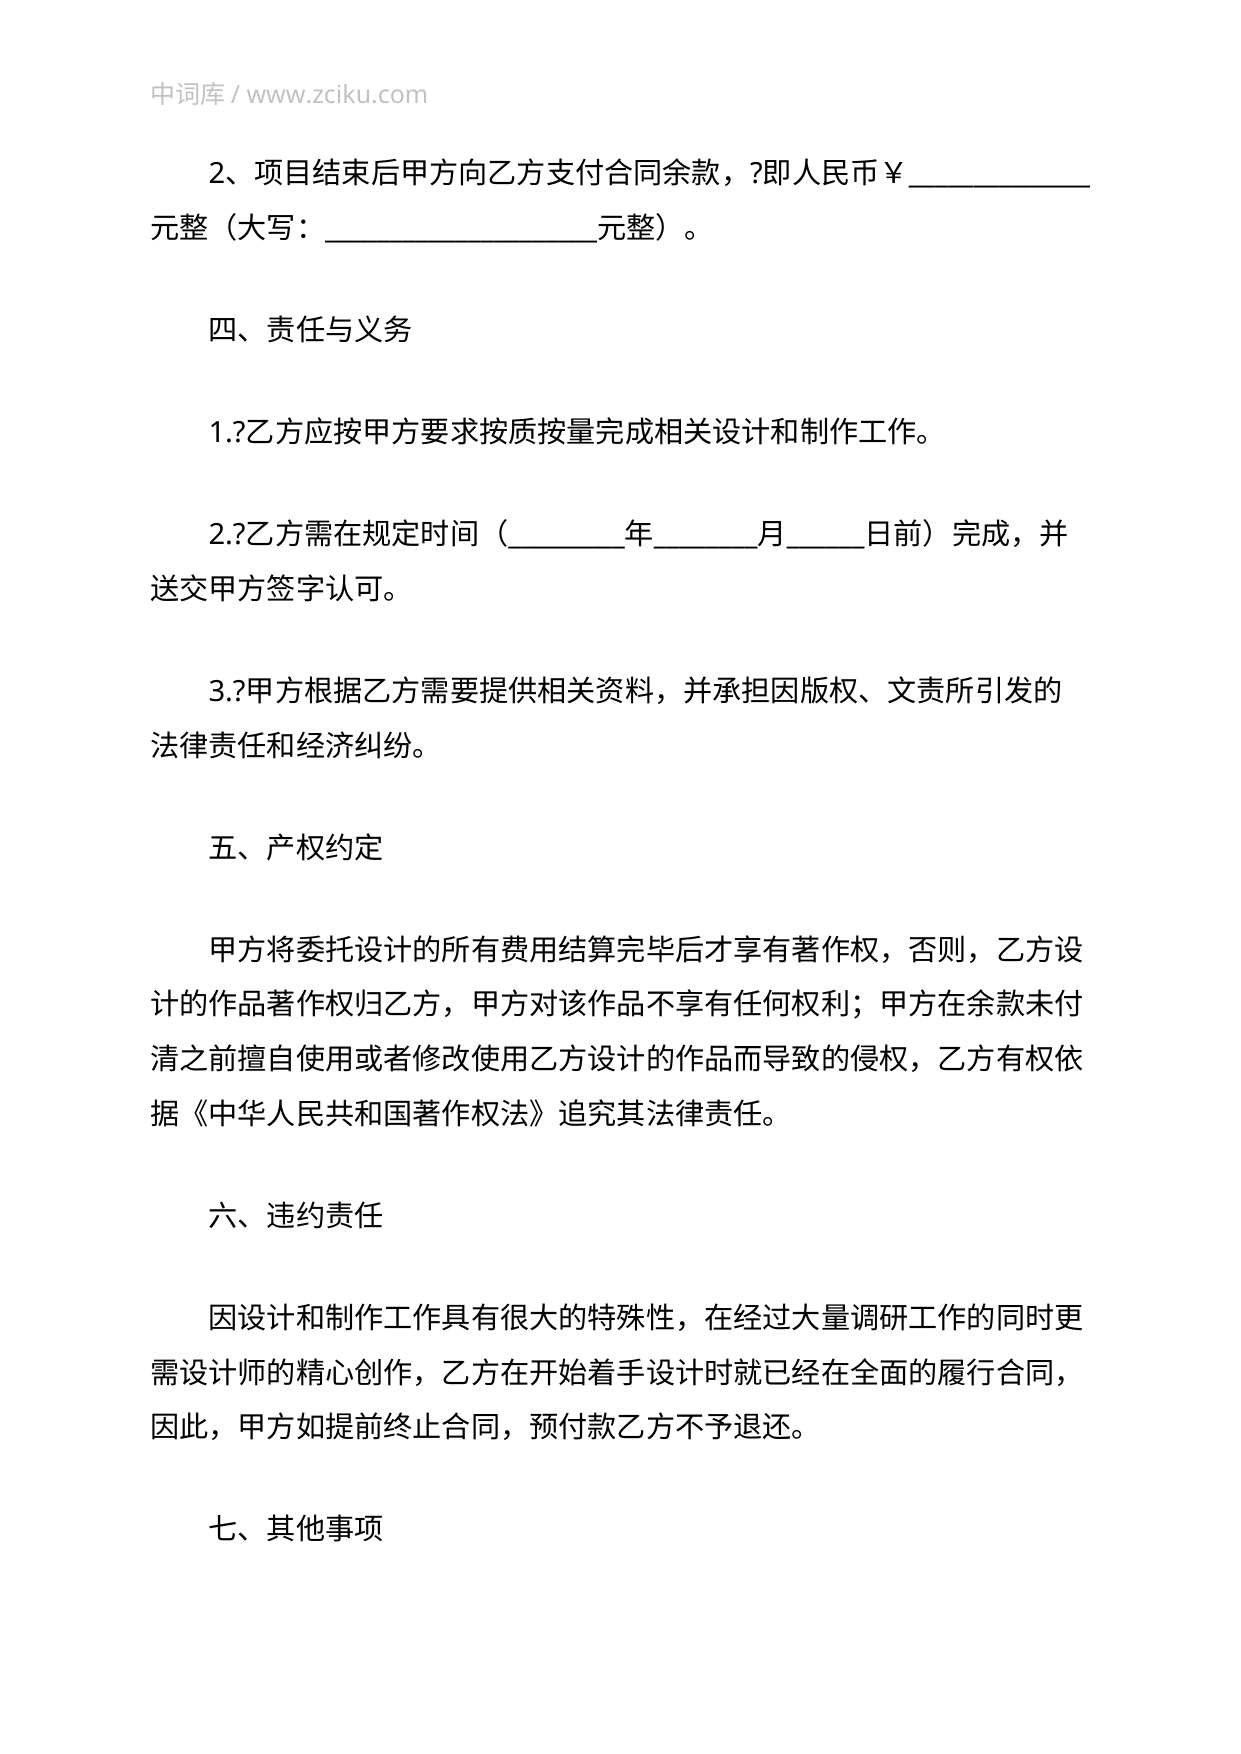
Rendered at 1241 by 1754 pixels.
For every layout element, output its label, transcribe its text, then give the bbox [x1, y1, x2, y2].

text 2、项目结束后甲方向乙方支付合同余款，?即人民币￥______________元整（大写：_____________________元整）。 [150, 150, 1090, 247]
text 1.?乙方应按甲方要求按质按量完成相关设计和制作工作。 [150, 409, 1090, 451]
text 甲方将委托设计的所有费用结算完毕后才享有著作权，否则，乙方设计的作品著作权归乙方，甲方对该作品不享有任何权利；甲方在余款未付清之前擅自使用或者修改使用乙方设计的作品而导致的侵权，乙方有权依据《中华人民共和国著作权法》追究其法律责任。 [150, 926, 1090, 1133]
text 七、其他事项 [150, 1506, 1090, 1548]
text 因设计和制作工作具有很大的特殊性，在经过大量调研工作的同时更需设计师的精心创作，乙方在开始着手设计时就已经在全面的履行合同，因此，甲方如提前终止合同，预付款乙方不予退还。 [150, 1294, 1090, 1446]
text 四、责任与义务 [150, 307, 1090, 349]
text 五、产权约定 [150, 824, 1090, 867]
text 2.?乙方需在规定时间（_________年________月______日前）完成，并送交甲方签字认可。 [150, 511, 1090, 608]
text 3.?甲方根据乙方需要提供相关资料，并承担因版权、文责所引发的法律责任和经济纠纷。 [150, 667, 1090, 765]
text 六、违约责任 [150, 1192, 1090, 1235]
